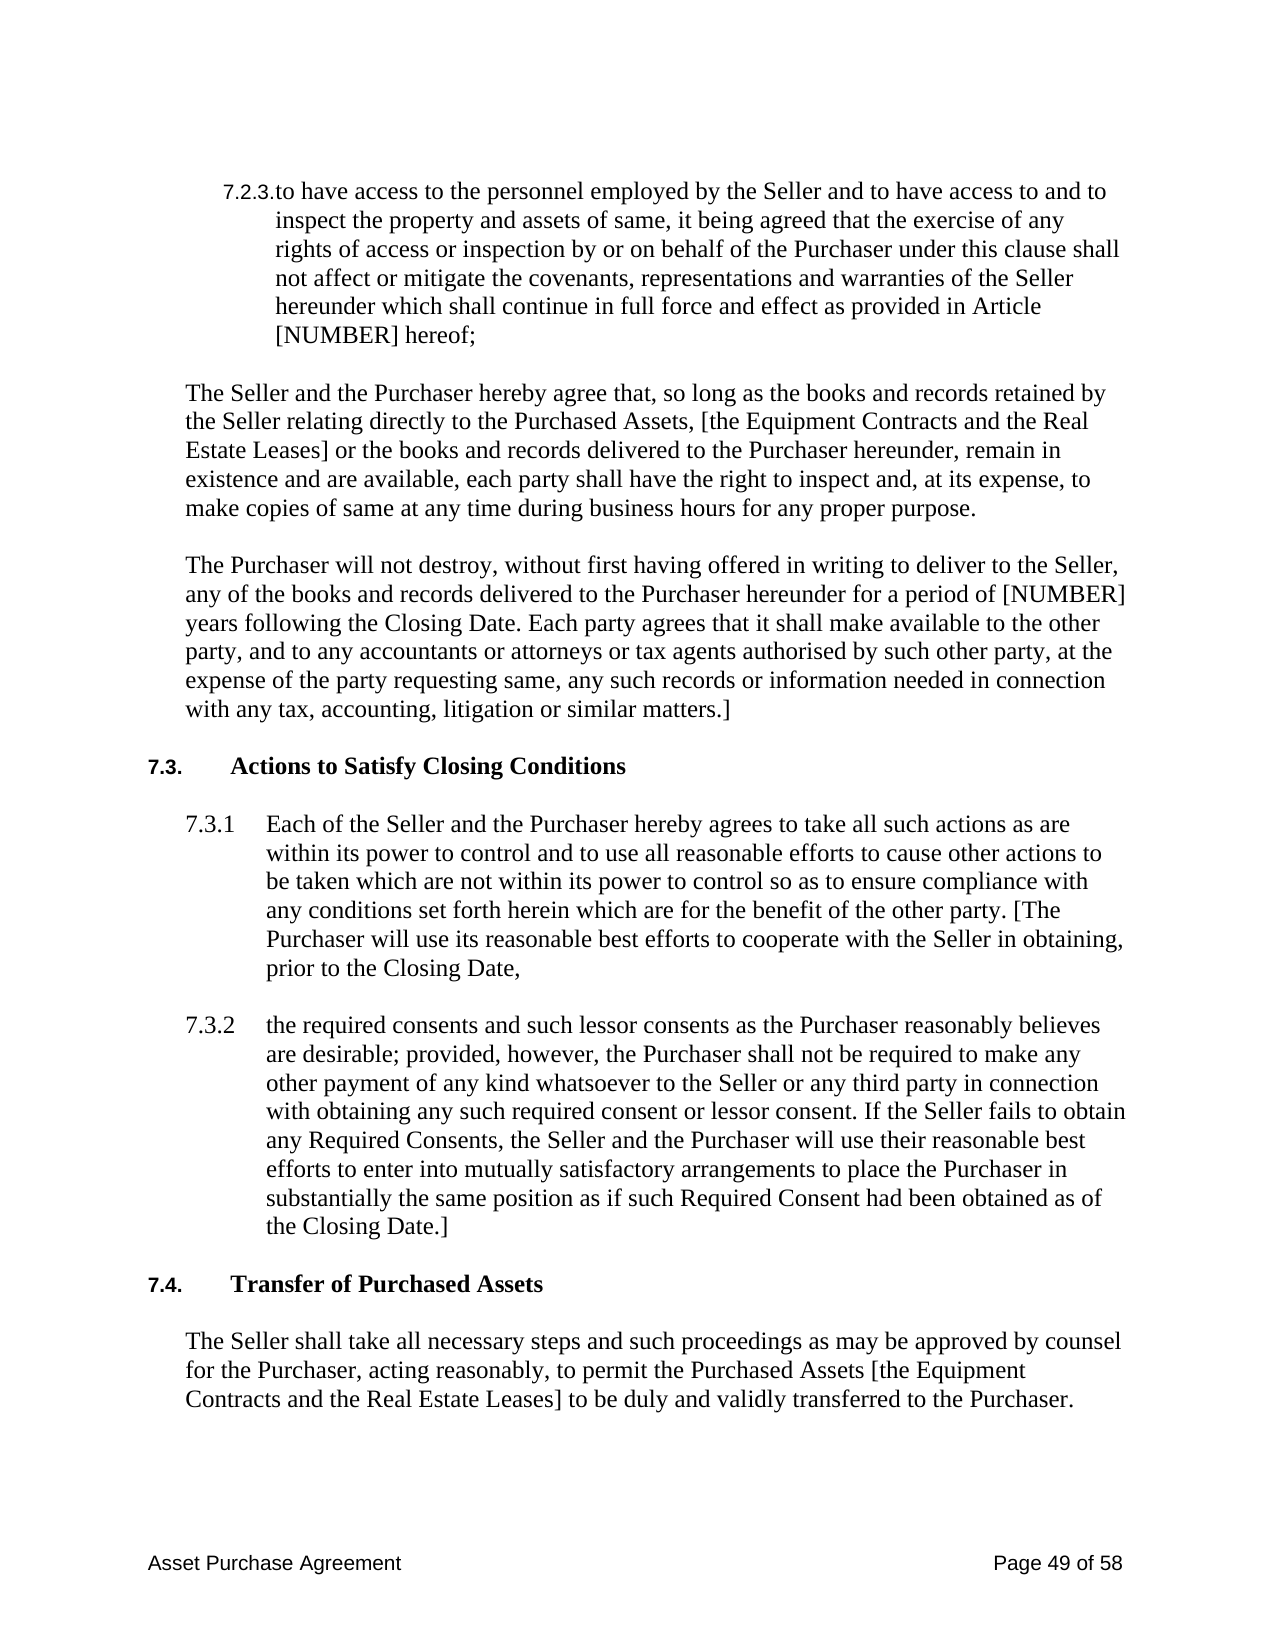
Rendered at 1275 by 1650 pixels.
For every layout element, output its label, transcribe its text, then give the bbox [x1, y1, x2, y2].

text The Seller shall take all necessary steps and such proceedings as may be approved by counsel for the Purchaser, acting reasonably, to permit the Purchased Assets [the Equipment Contracts and the Real Estate Leases] to be duly and validly transferred to the Purchaser. [185, 1326, 1127, 1413]
list Transfer of Purchased Assets [148, 1269, 1127, 1298]
list Actions to Satisfy Closing Conditions [148, 751, 1127, 780]
text 7.3.2 the required consents and such lessor consents as the Purchaser reasonably believes are desirable; provided, however, the Purchaser shall not be required to make any other payment of any kind whatsoever to the Seller or any third party in connection with obtaining any such required consent or lessor consent. If the Seller fails to obtain any Required Consents, the Seller and the Purchaser will use their reasonable best efforts to enter into mutually satisfactory arrangements to place the Purchaser in substantially the same position as if such Required Consent had been obtained as of the Closing Date.] [185, 1010, 1127, 1240]
text The Seller and the Purchaser hereby agree that, so long as the books and records retained by the Seller relating directly to the Purchased Assets, [the Equipment Contracts and the Real Estate Leases] or the books and records delivered to the Purchaser hereunder, remain in existence and are available, each party shall have the right to inspect and, at its expense, to make copies of same at any time during business hours for any proper purpose. [185, 378, 1127, 521]
text The Purchaser will not destroy, without first having offered in writing to deliver to the Seller, any of the books and records delivered to the Purchaser hereunder for a period of [NUMBER] years following the Closing Date. Each party agrees that it shall make available to the other party, and to any accountants or attorneys or tax agents authorised by such other party, at the expense of the party requesting same, any such records or information needed in connection with any tax, accounting, litigation or similar matters.] [185, 550, 1127, 723]
list to have access to the personnel employed by the Seller and to have access to and to inspect the property and assets of same, it being agreed that the exercise of any rights of access or inspection by or on behalf of the Purchaser under this clause shall not affect or mitigate the covenants, representations and warranties of the Seller hereunder which shall continue in full force and effect as provided in Article [NUMBER] hereof; [223, 176, 1127, 349]
text 7.3.1 Each of the Seller and the Purchaser hereby agrees to take all such actions as are within its power to control and to use all reasonable efforts to cause other actions to be taken which are not within its power to control so as to ensure compliance with any conditions set forth herein which are for the benefit of the other party. [The Purchaser will use its reasonable best efforts to cooperate with the Seller in obtaining, prior to the Closing Date, [185, 809, 1127, 981]
